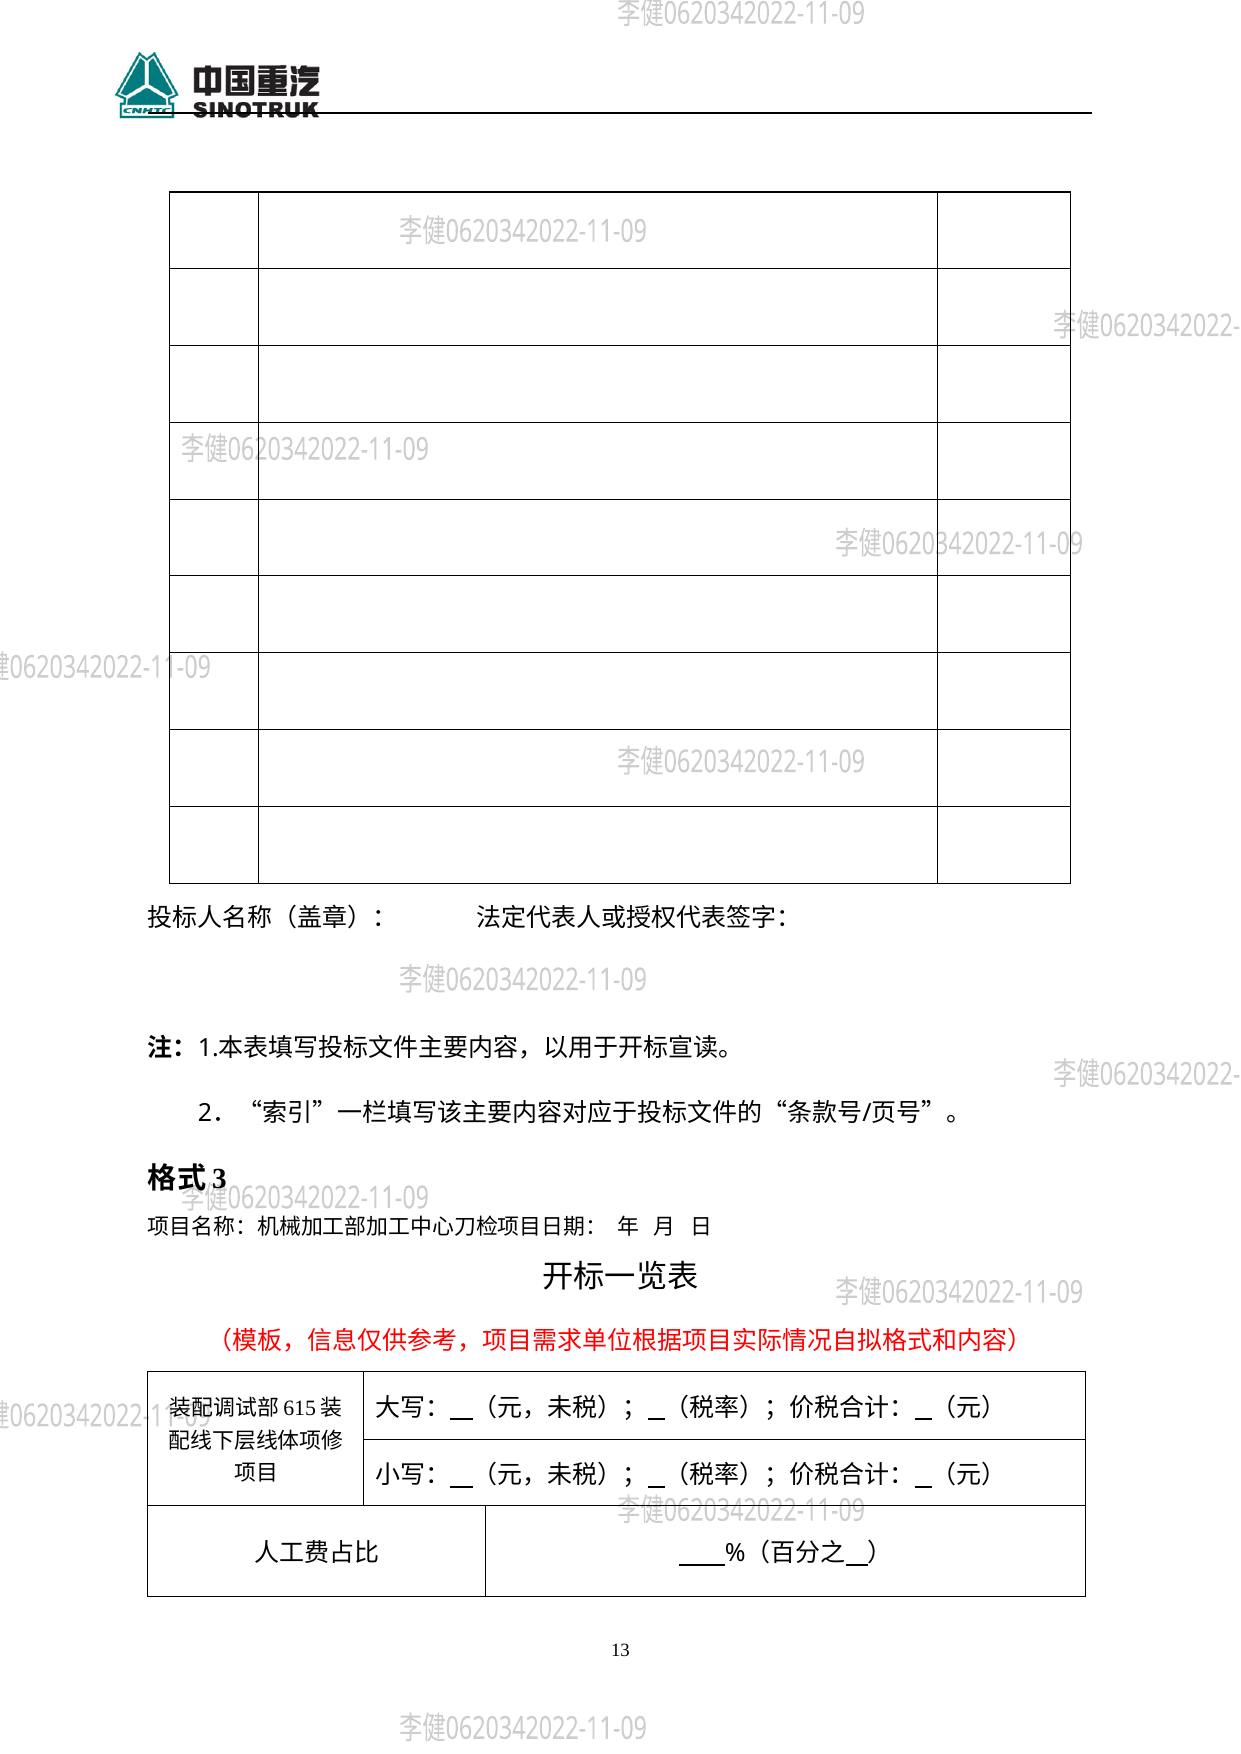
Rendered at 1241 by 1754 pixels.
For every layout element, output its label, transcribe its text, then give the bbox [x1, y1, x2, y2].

text （模板，信息仅供参考，项目需求单位根据项目实际情况自拟格式和内容） [148, 1306, 1092, 1371]
table_cell [938, 730, 1070, 806]
table_cell [938, 269, 1070, 345]
table_cell [259, 269, 937, 345]
picture [114, 52, 321, 119]
table_cell [170, 193, 258, 268]
table_cell [259, 653, 937, 729]
text 2．“索引”一栏填写该主要内容对应于投标文件的“条款号/页号”。 [148, 1078, 1092, 1143]
table_cell [938, 576, 1070, 652]
table_cell [938, 193, 1070, 268]
table_cell [170, 423, 258, 498]
table_cell [259, 193, 937, 268]
table_cell [259, 730, 937, 806]
table_cell [938, 653, 1070, 729]
table_cell [170, 653, 258, 729]
text 项目名称：机械加工部加工中心刀检项目日期： 年 月 日 [148, 1208, 1092, 1241]
table_cell [938, 346, 1070, 422]
table_cell [259, 576, 937, 652]
text 投标人名称（盖章）： 法定代表人或授权代表签字： [148, 883, 1092, 948]
table_cell 人工费占比 [148, 1506, 485, 1596]
table_cell [170, 576, 258, 652]
table_cell [170, 346, 258, 422]
table_cell [170, 807, 258, 882]
table_cell [259, 423, 937, 498]
text 格式3 [148, 1143, 1092, 1208]
table_cell [938, 500, 1070, 575]
text 开标一览表 [148, 1241, 1092, 1306]
table_cell [938, 423, 1070, 498]
table_cell 小写： （元，未税）； （税率）；价税合计： （元） [364, 1440, 1085, 1505]
table_header 大写： （元，未税）； （税率）；价税合计： （元） [364, 1372, 1085, 1439]
table_header 装配调试部615装配线下层线体项修项目 [148, 1372, 363, 1505]
table_cell %（百分之 ） [486, 1506, 1085, 1596]
table_cell [259, 346, 937, 422]
table_cell [938, 807, 1070, 882]
table_cell [259, 807, 937, 882]
table_cell [259, 500, 937, 575]
table_cell [170, 269, 258, 345]
table_cell [170, 730, 258, 806]
table_cell [170, 500, 258, 575]
text 注：1.本表填写投标文件主要内容，以用于开标宣读。 [148, 1013, 1092, 1078]
